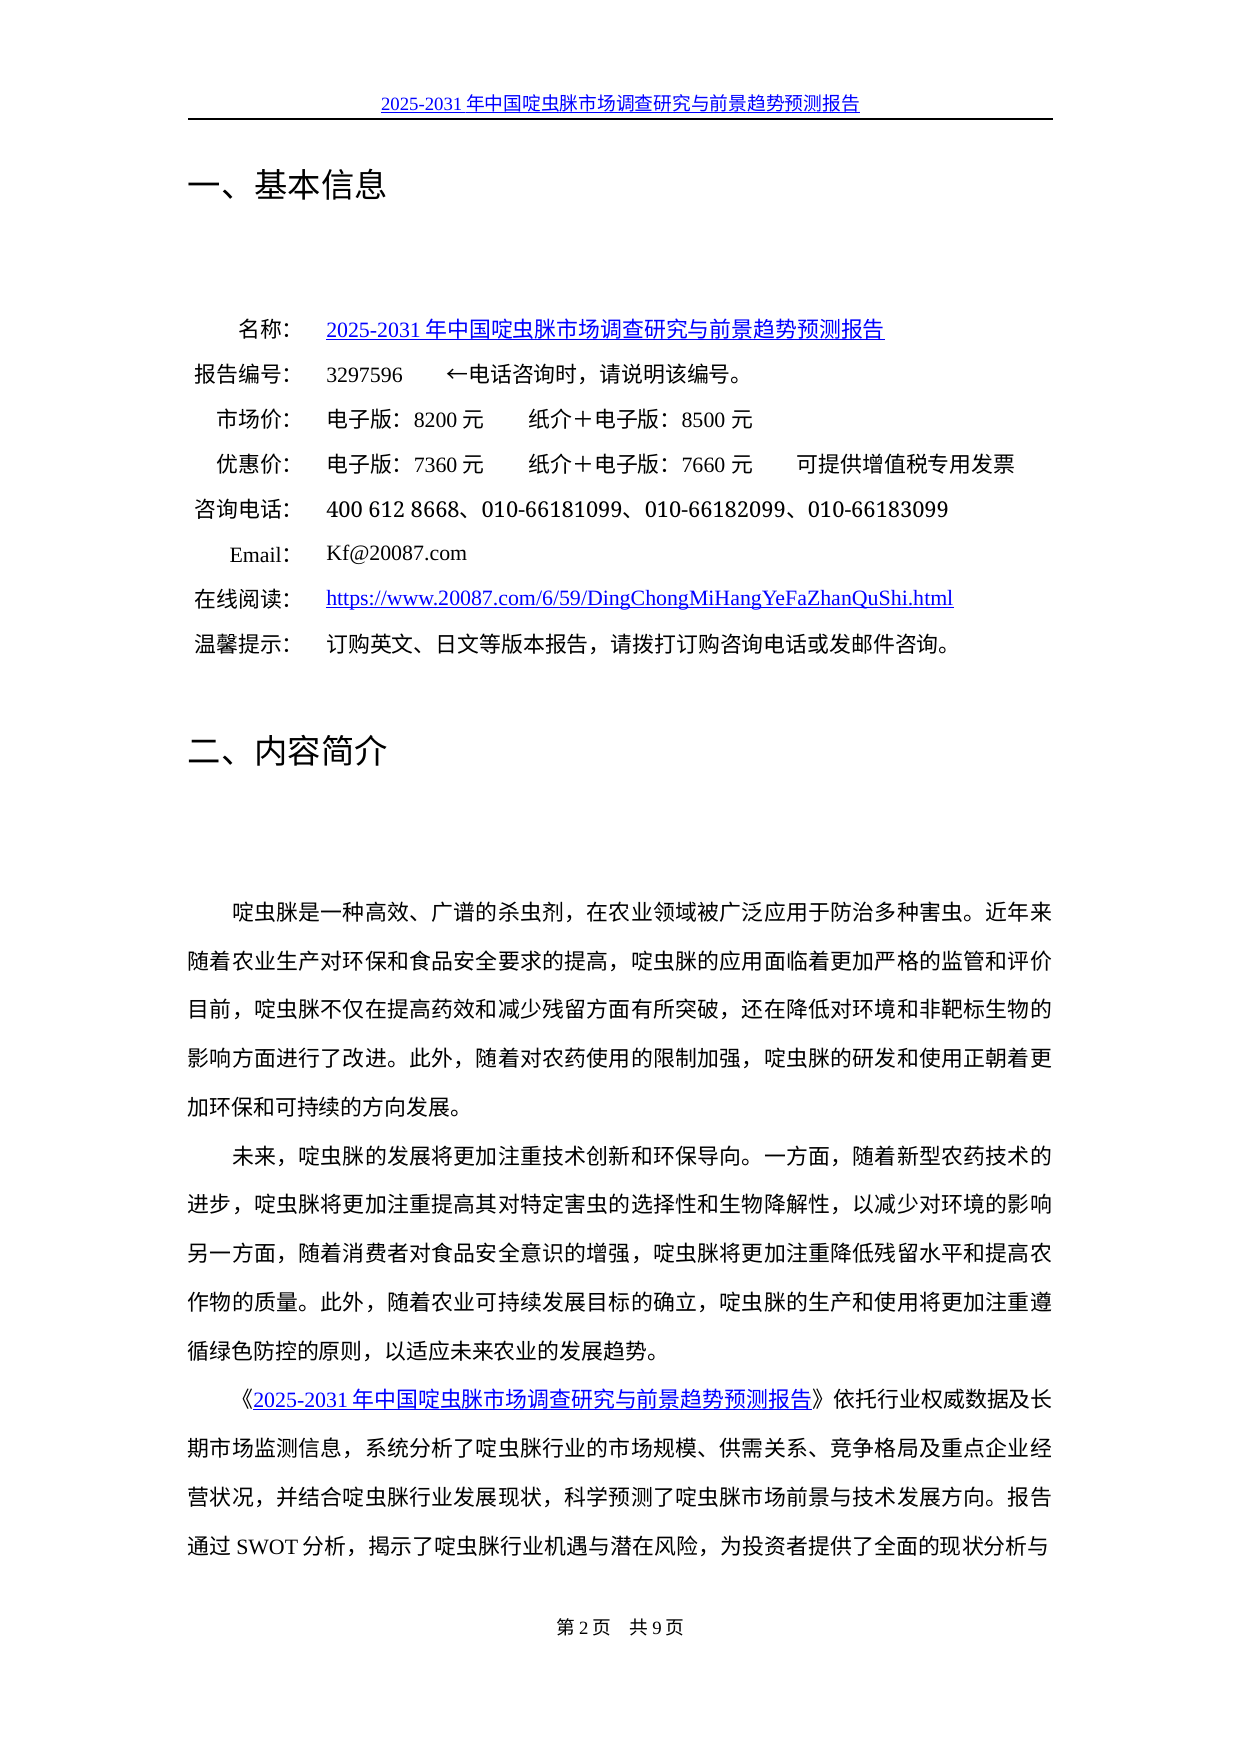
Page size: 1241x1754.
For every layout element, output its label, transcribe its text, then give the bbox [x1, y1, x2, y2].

table_header 2025-2031年中国啶虫脒市场调查研究与前景趋势预测报告 [315, 312, 1073, 357]
table_cell 电子版：7360 元 纸介＋电子版：7660 元 可提供增值税专用发票 [315, 447, 1073, 492]
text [187, 894, 1053, 1561]
table_cell 3297596 ←电话咨询时，请说明该编号。 [315, 357, 1073, 402]
table_header 名称： [167, 312, 315, 357]
table_cell 咨询电话： [167, 492, 315, 537]
table_cell Email： [167, 537, 315, 582]
table_cell 报告编号： [167, 357, 315, 402]
table_cell 400 612 8668、010-66181099、010-66182099、010-66183099 [315, 492, 1073, 537]
table_cell Kf@20087.com [315, 537, 1073, 582]
table_cell 优惠价： [167, 447, 315, 492]
table_cell 在线阅读： [167, 582, 315, 627]
table_cell 电子版：8200 元 纸介＋电子版：8500 元 [315, 402, 1073, 447]
table_cell 市场价： [167, 402, 315, 447]
title 一、基本信息 [187, 150, 1053, 215]
table_cell 温馨提示： [167, 627, 315, 672]
title 二、内容简介 [187, 717, 1053, 782]
table_cell 订购英文、日文等版本报告，请拨打订购咨询电话或发邮件咨询。 [315, 627, 1073, 672]
table_cell [315, 582, 1073, 627]
